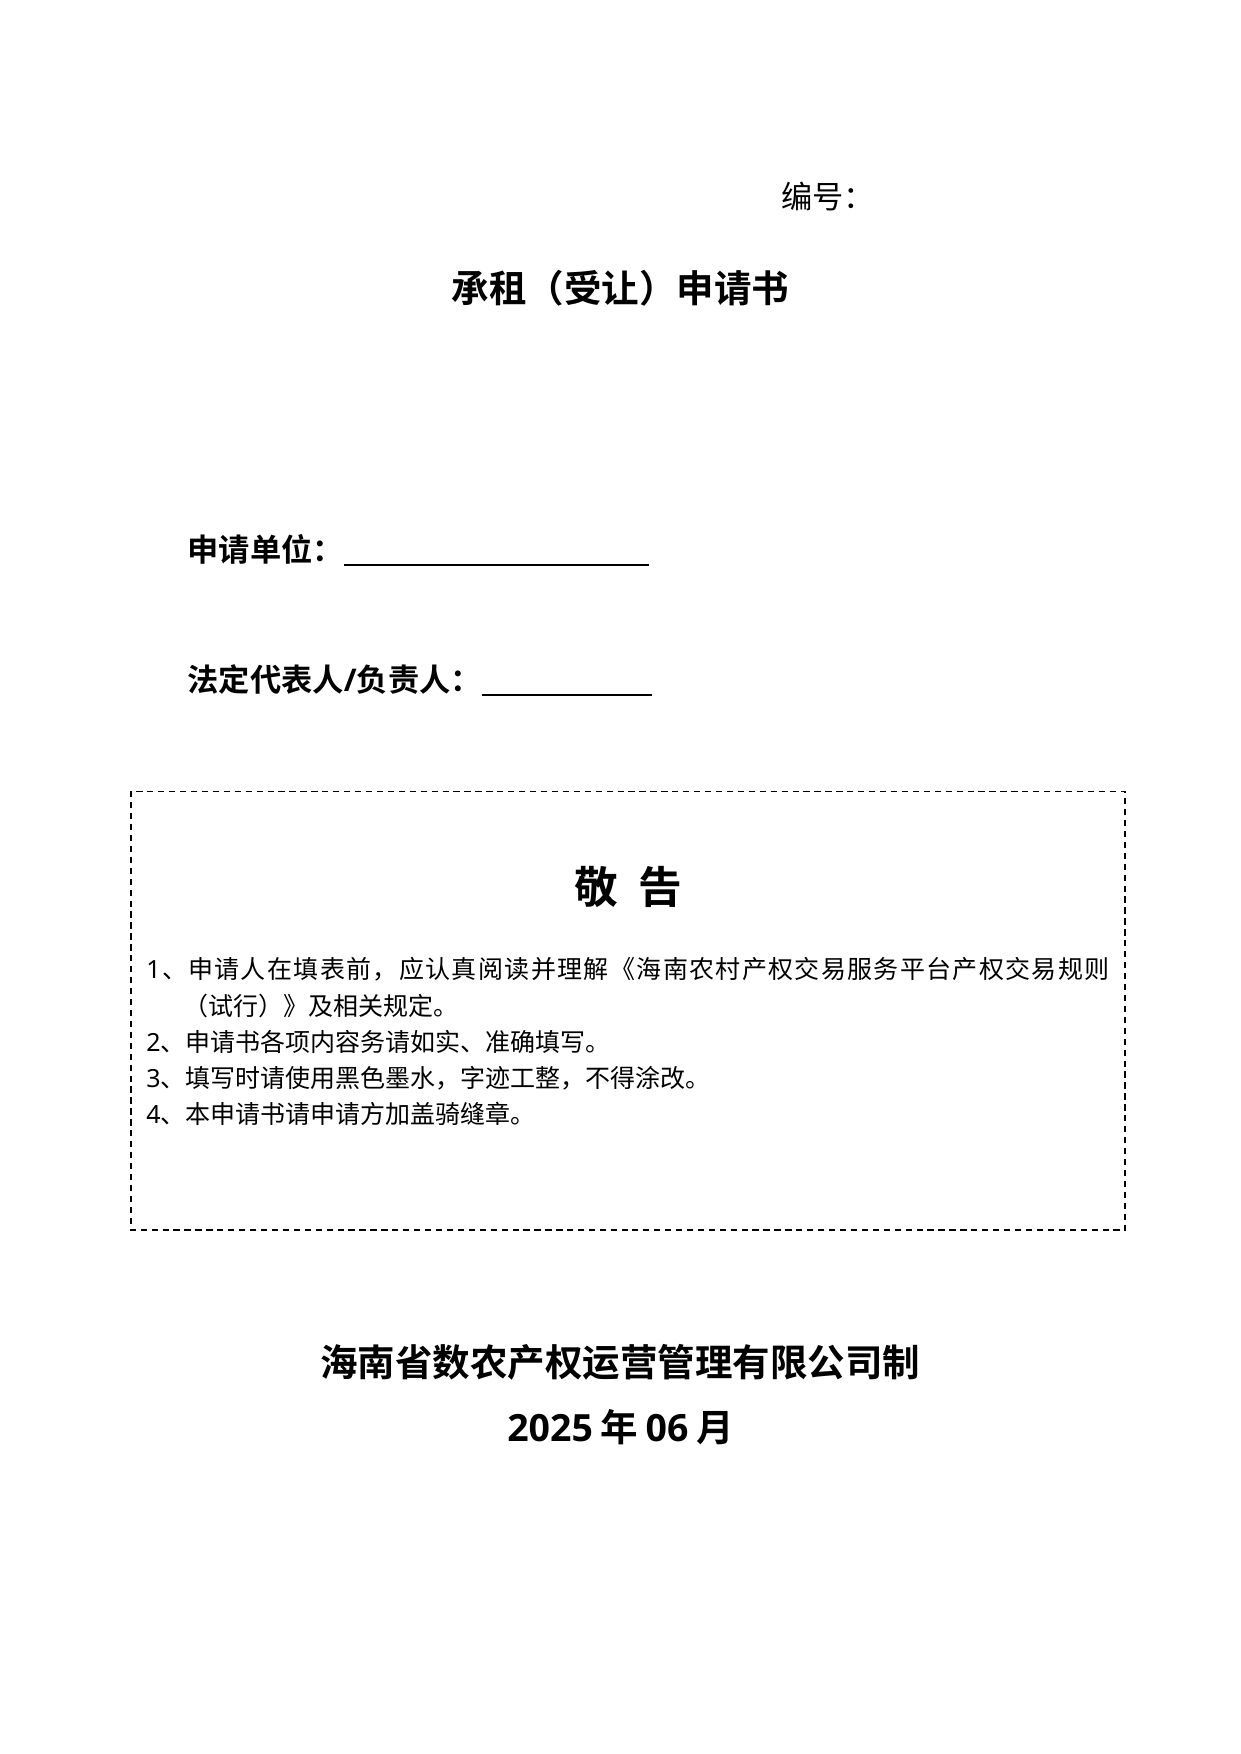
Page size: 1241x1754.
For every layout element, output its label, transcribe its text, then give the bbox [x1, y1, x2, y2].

text 编号： [187, 162, 1053, 227]
text 法定代表人/负责人： [187, 645, 1053, 710]
subtitle 承租（受让）申请书 [187, 254, 1053, 319]
text 2025年06月 [187, 1393, 1053, 1458]
text 海南省数农产权运营管理有限公司制 [187, 1328, 1053, 1393]
text 申请单位： [187, 515, 1053, 580]
